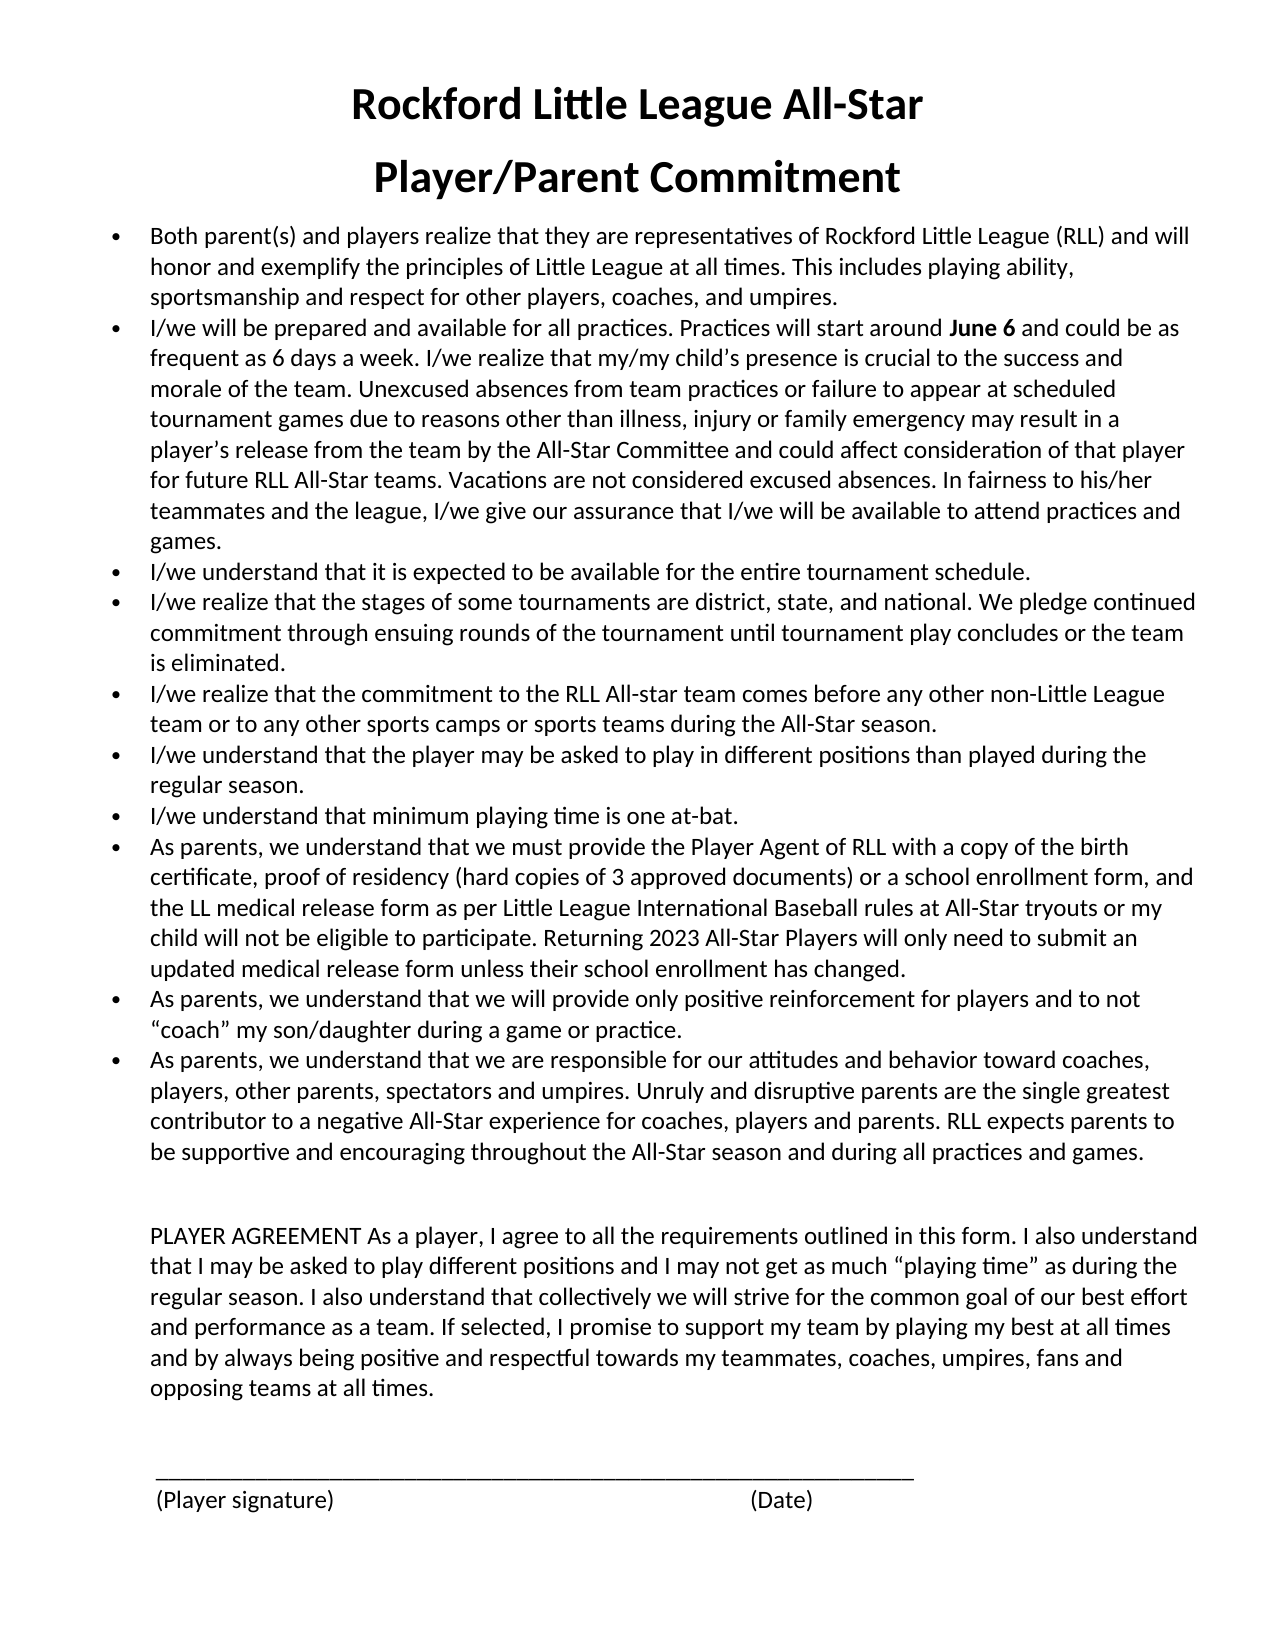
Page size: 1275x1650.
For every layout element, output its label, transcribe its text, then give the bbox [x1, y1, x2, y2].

list Both parent(s) and players realize that they are representatives of Rockford Little League (RLL) and will honor and exemplify the principles of Little League at all times. This includes playing ability, sportsmanship and respect for other players, coaches, and umpires. [112, 220, 1200, 312]
list I/we understand that the player may be asked to play in different positions than played during the regular season. [112, 739, 1200, 800]
text _____________________________________________________________ [150, 1453, 1200, 1484]
list I/we realize that the stages of some tournaments are district, state, and national. We pledge continued commitment through ensuing rounds of the tournament until tournament play concludes or the team is eliminated. [112, 586, 1200, 678]
text PLAYER AGREEMENT As a player, I agree to all the requirements outlined in this form. I also understand that I may be asked to play different positions and I may not get as much “playing time” as during the regular season. I also understand that collectively we will strive for the common goal of our best effort and performance as a team. If selected, I promise to support my team by playing my best at all times and by always being positive and respectful towards my teammates, coaches, umpires, fans and opposing teams at all times. [150, 1220, 1200, 1403]
list I/we will be prepared and available for all practices. Practices will start around June 6 and could be as frequent as 6 days a week. I/we realize that my/my child’s presence is crucial to the success and morale of the team. Unexcused absences from team practices or failure to appear at scheduled tournament games due to reasons other than illness, injury or family emergency may result in a player’s release from the team by the All-Star Committee and could affect consideration of that player for future RLL All-Star teams. Vacations are not considered excused absences. In fairness to his/her teammates and the league, I/we give our assurance that I/we will be available to attend practices and games. [112, 312, 1200, 556]
text Rockford Little League All-Star [75, 75, 1200, 131]
list I/we realize that the commitment to the RLL All-star team comes before any other non-Little League team or to any other sports camps or sports teams during the All-Star season. [112, 678, 1200, 739]
list I/we understand that it is expected to be available for the entire tournament schedule. [112, 556, 1200, 586]
list As parents, we understand that we must provide the Player Agent of RLL with a copy of the birth certificate, proof of residency (hard copies of 3 approved documents) or a school enrollment form, and the LL medical release form as per Little League International Baseball rules at All-Star tryouts or my child will not be eligible to participate. Returning 2023 All-Star Players will only need to submit an updated medical release form unless their school enrollment has changed. [112, 831, 1200, 983]
list As parents, we understand that we will provide only positive reinforcement for players and to not “coach” my son/daughter during a game or practice. [112, 983, 1200, 1044]
text (Player signature) (Date) [150, 1484, 1200, 1514]
text Player/Parent Commitment [75, 148, 1200, 203]
list I/we understand that minimum playing time is one at-bat. [112, 800, 1200, 831]
list As parents, we understand that we are responsible for our attitudes and behavior toward coaches, players, other parents, spectators and umpires. Unruly and disruptive parents are the single greatest contributor to a negative All-Star experience for coaches, players and parents. RLL expects parents to be supportive and encouraging throughout the All-Star season and during all practices and games. [112, 1044, 1200, 1166]
